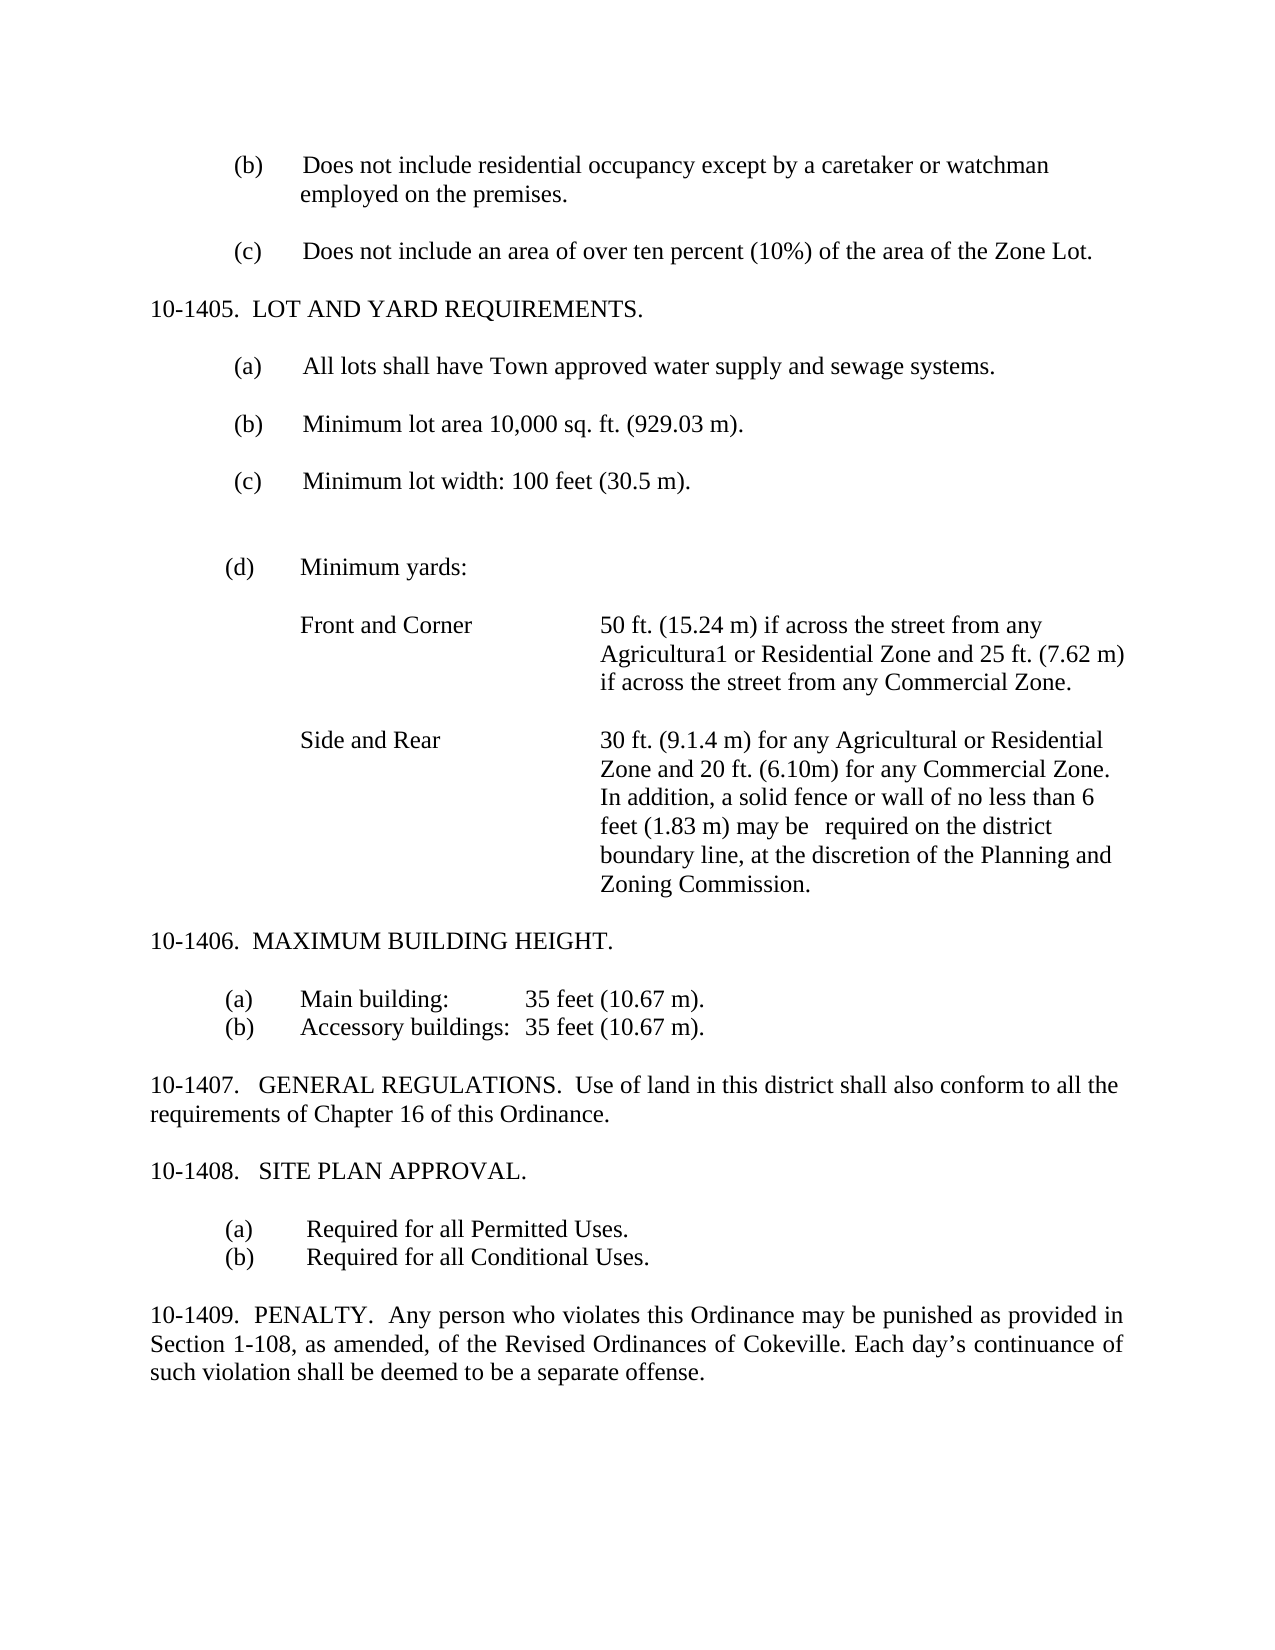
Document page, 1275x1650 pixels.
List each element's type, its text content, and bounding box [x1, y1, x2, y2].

text (a) All lots shall have Town approved water supply and sewage systems. [234, 351, 1125, 380]
text 10-1405. LOT AND YARD REQUIREMENTS. [150, 294, 1125, 322]
text (a) Required for all Permitted Uses. [225, 1214, 1125, 1242]
text (b) Accessory buildings: 35 feet (10.67 m). [150, 1012, 1125, 1041]
text (b) Required for all Conditional Uses. [150, 1242, 1125, 1271]
text (b) Does not include residential occupancy except by a caretaker or watchman employed on the premises. [225, 150, 1125, 207]
text (b) Minimum lot area 10,000 sq. ft. (929.03 m). [234, 409, 1125, 437]
text (d) Minimum yards: [150, 552, 1125, 581]
text (c) Does not include an area of over ten percent (10%) of the area of the Zone Lot. [234, 236, 1125, 265]
text 10-1409. PENALTY. Any person who violates this Ordinance may be punished as provided in Section 1-108, as amended, of the Revised Ordinances of Cokeville. Each day’s continuance of such violation shall be deemed to be a separate offense. [150, 1300, 1125, 1386]
text Side and Rear 30 ft. (9.1.4 m) for any Agricultural or Residential Zone and 20 ft. (6.10m) for any Commercial Zone. In addition, a solid fence or wall of no less than 6 feet (1.83 m) may be required on the district boundary line, at the discretion of the Planning and Zoning Commission. [300, 725, 1125, 897]
text 10-1407. GENERAL REGULATIONS. Use of land in this district shall also conform to all the requirements of Chapter 16 of this Ordinance. [150, 1070, 1125, 1127]
text (c) Minimum lot width: 100 feet (30.5 m). [234, 466, 1125, 495]
text Front and Corner 50 ft. (15.24 m) if across the street from any Agricultura1 or Residential Zone and 25 ft. (7.62 m) if across the street from any Commercial Zone. [300, 610, 1125, 696]
text (a) Main building: 35 feet (10.67 m). [150, 984, 1125, 1012]
text 10-1408. SITE PLAN APPROVAL. [150, 1156, 1125, 1185]
text 10-1406. MAXIMUM BUILDING HEIGHT. [150, 926, 1125, 955]
